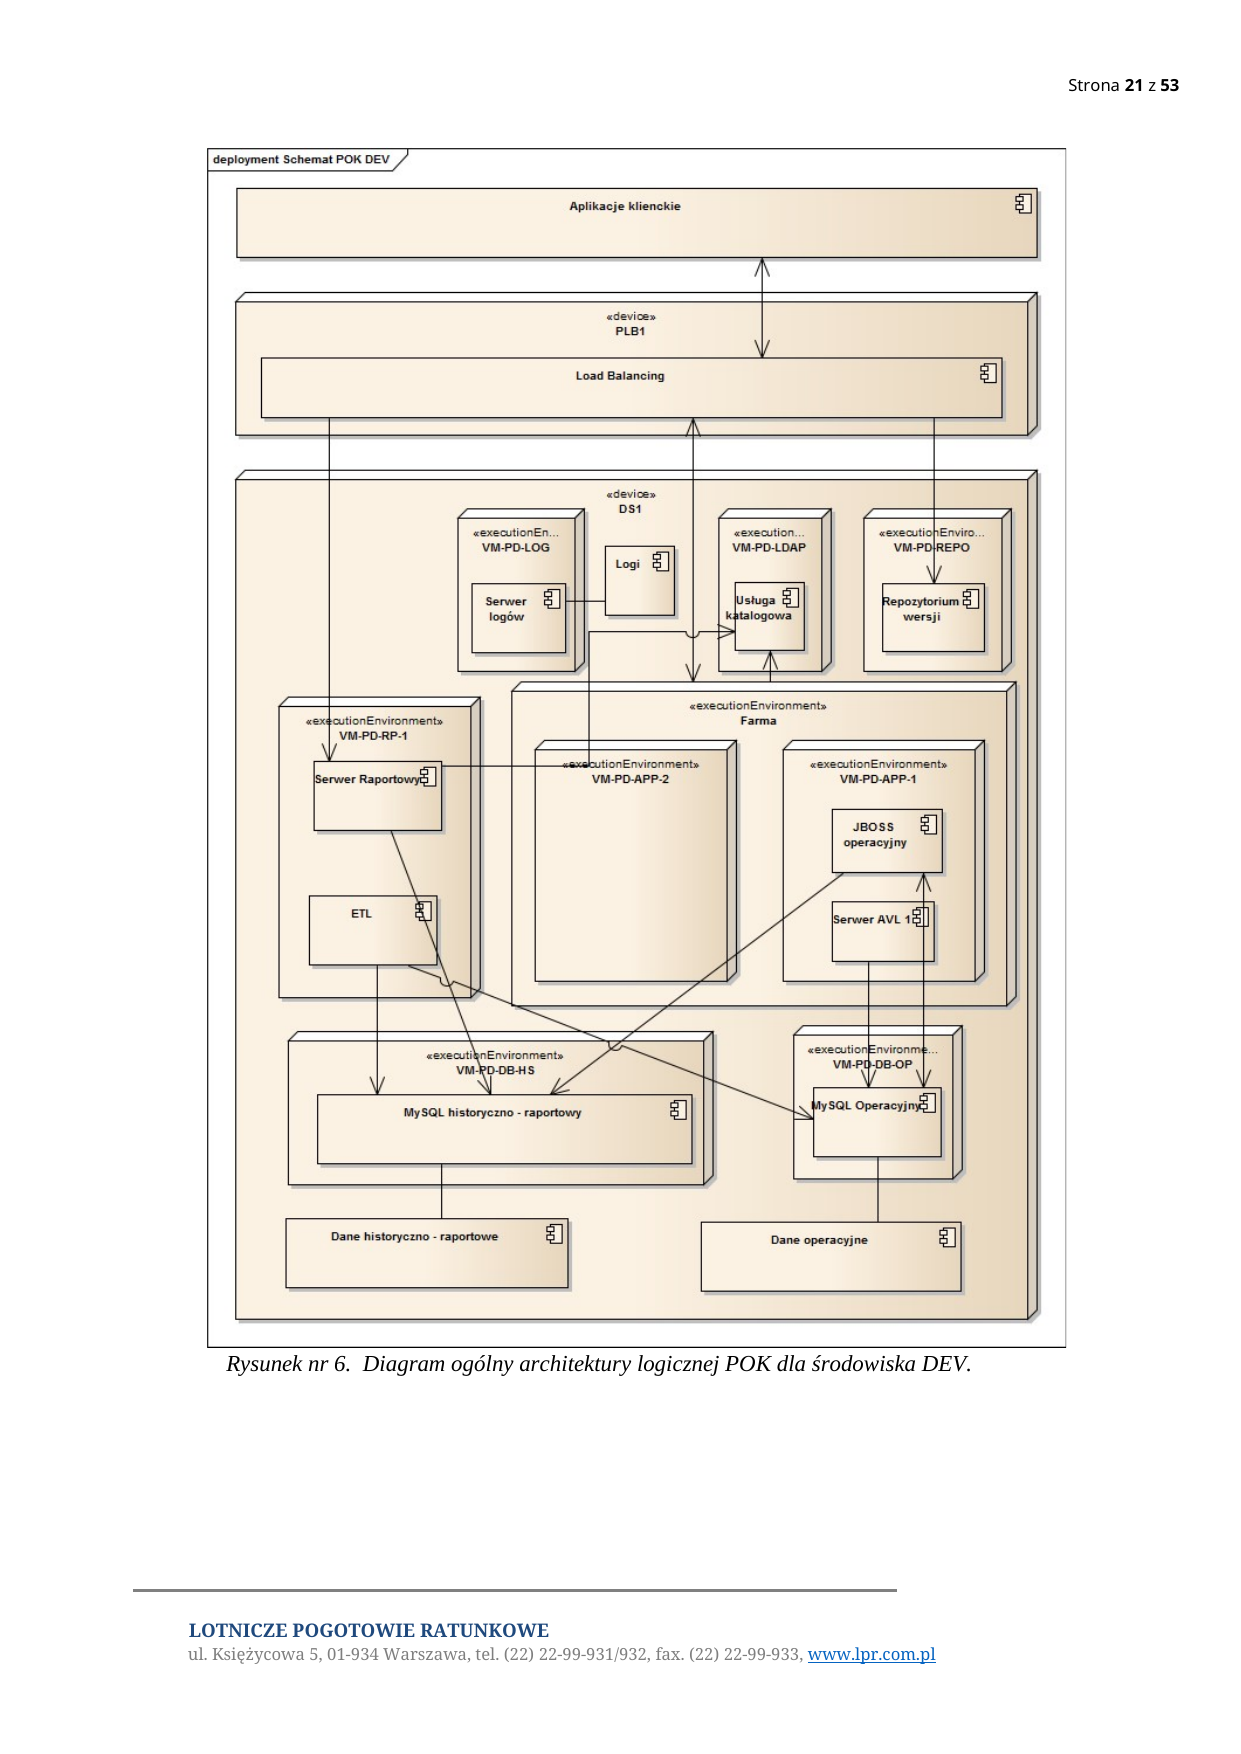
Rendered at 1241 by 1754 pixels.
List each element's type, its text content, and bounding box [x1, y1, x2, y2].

text Rysunek nr 6. Diagram ogólny architektury logicznej POK dla środowiska DEV. [226, 1350, 1179, 1376]
picture [206, 147, 1067, 1348]
